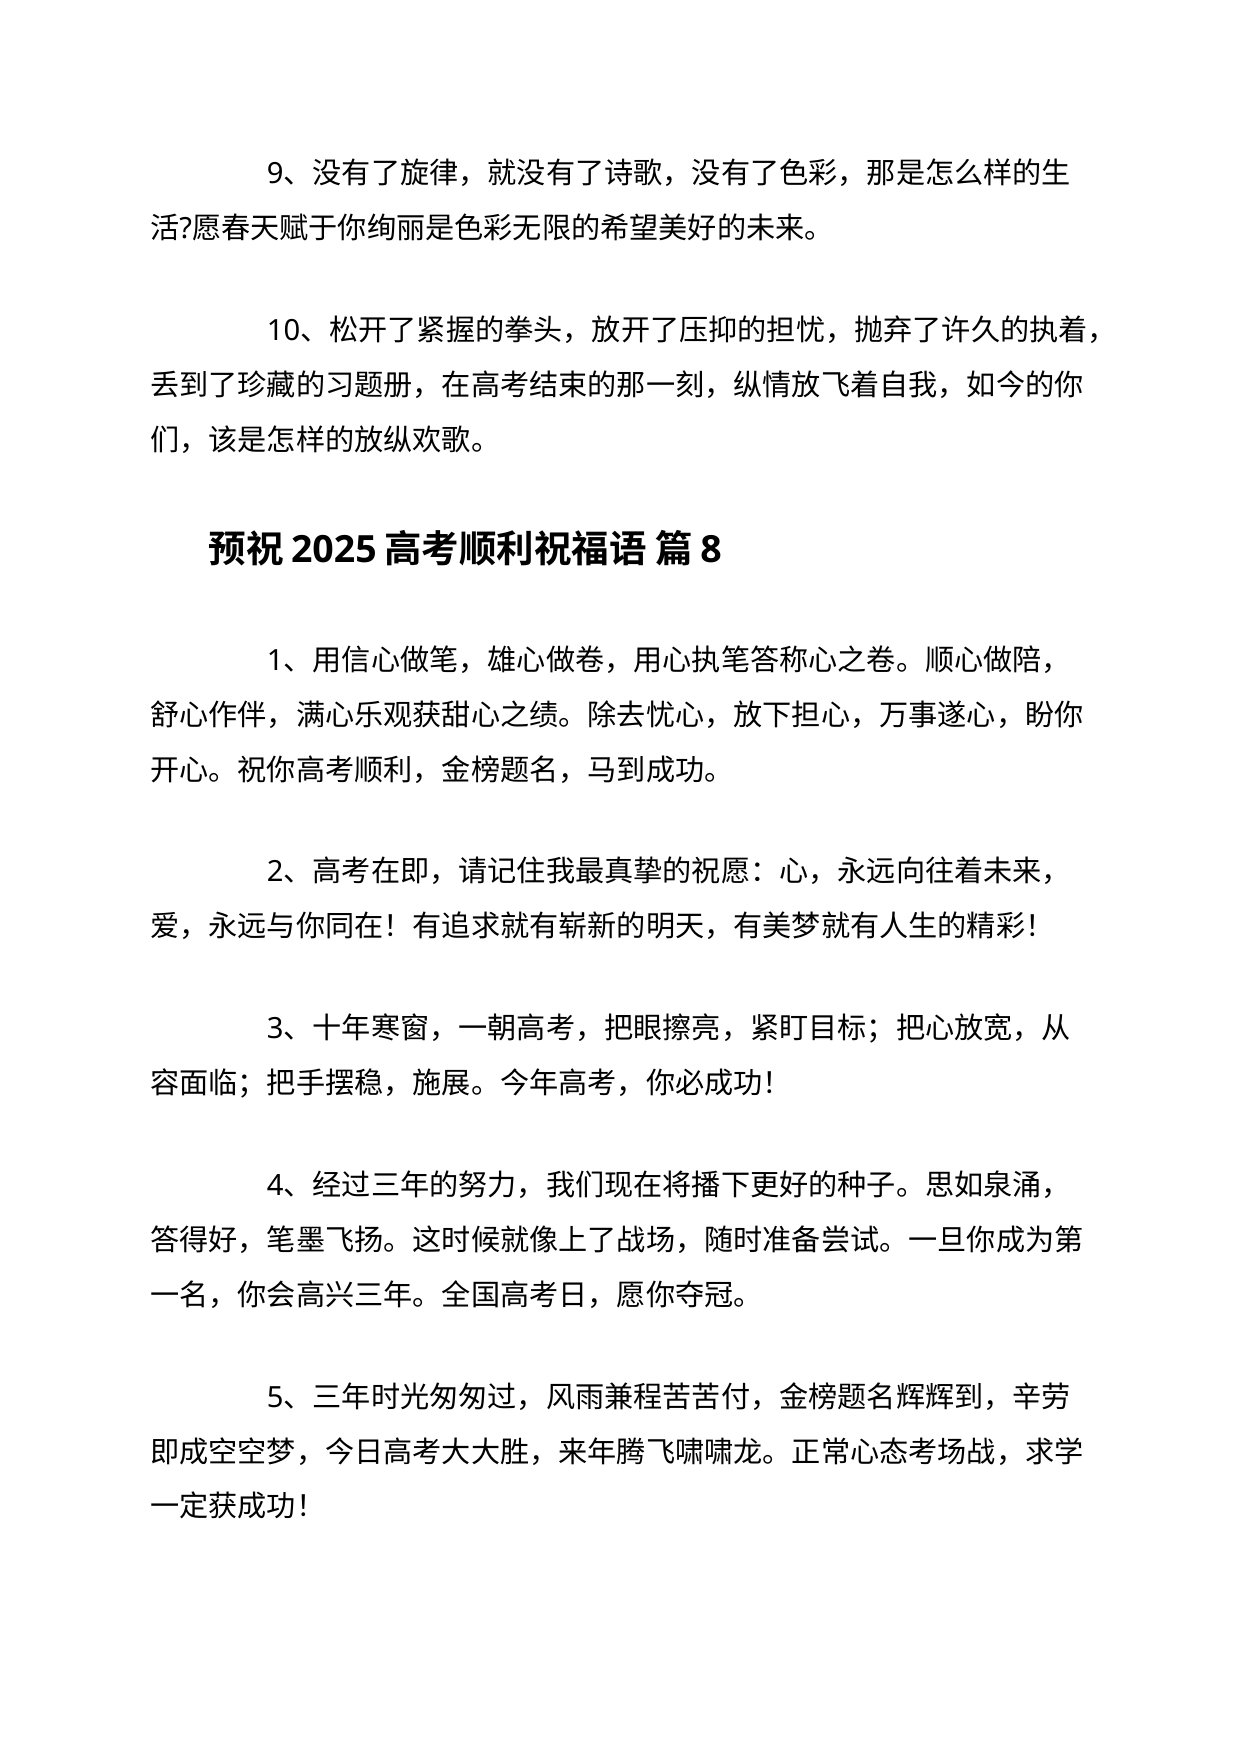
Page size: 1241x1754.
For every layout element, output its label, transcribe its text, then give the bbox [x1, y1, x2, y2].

text 9、没有了旋律，就没有了诗歌，没有了色彩，那是怎么样的生活?愿春天赋于你绚丽是色彩无限的希望美好的未来。 [150, 150, 1090, 247]
text 4、经过三年的努力，我们现在将播下更好的种子。思如泉涌，答得好，笔墨飞扬。这时候就像上了战场，随时准备尝试。一旦你成为第一名，你会高兴三年。全国高考日，愿你夺冠。 [150, 1161, 1090, 1314]
text 2、高考在即，请记住我最真挚的祝愿：心，永远向往着未来，爱，永远与你同在！有追求就有崭新的明天，有美梦就有人生的精彩！ [150, 848, 1090, 945]
text 5、三年时光匆匆过，风雨兼程苦苦付，金榜题名辉辉到，辛劳即成空空梦，今日高考大大胜，来年腾飞啸啸龙。正常心态考场战，求学一定获成功！ [150, 1373, 1090, 1525]
text 3、十年寒窗，一朝高考，把眼擦亮，紧盯目标；把心放宽，从容面临；把手摆稳，施展。今年高考，你必成功！ [150, 1005, 1090, 1102]
text 10、松开了紧握的拳头，放开了压抑的担忧，抛弃了许久的执着，丢到了珍藏的习题册，在高考结束的那一刻，纵情放飞着自我，如今的你们，该是怎样的放纵欢歌。 [150, 307, 1090, 459]
text 预祝2025高考顺利祝福语 篇8 [150, 519, 1090, 573]
text 1、用信心做笔，雄心做卷，用心执笔答称心之卷。顺心做陪，舒心作伴，满心乐观获甜心之绩。除去忧心，放下担心，万事遂心，盼你开心。祝你高考顺利，金榜题名，马到成功。 [150, 636, 1090, 788]
